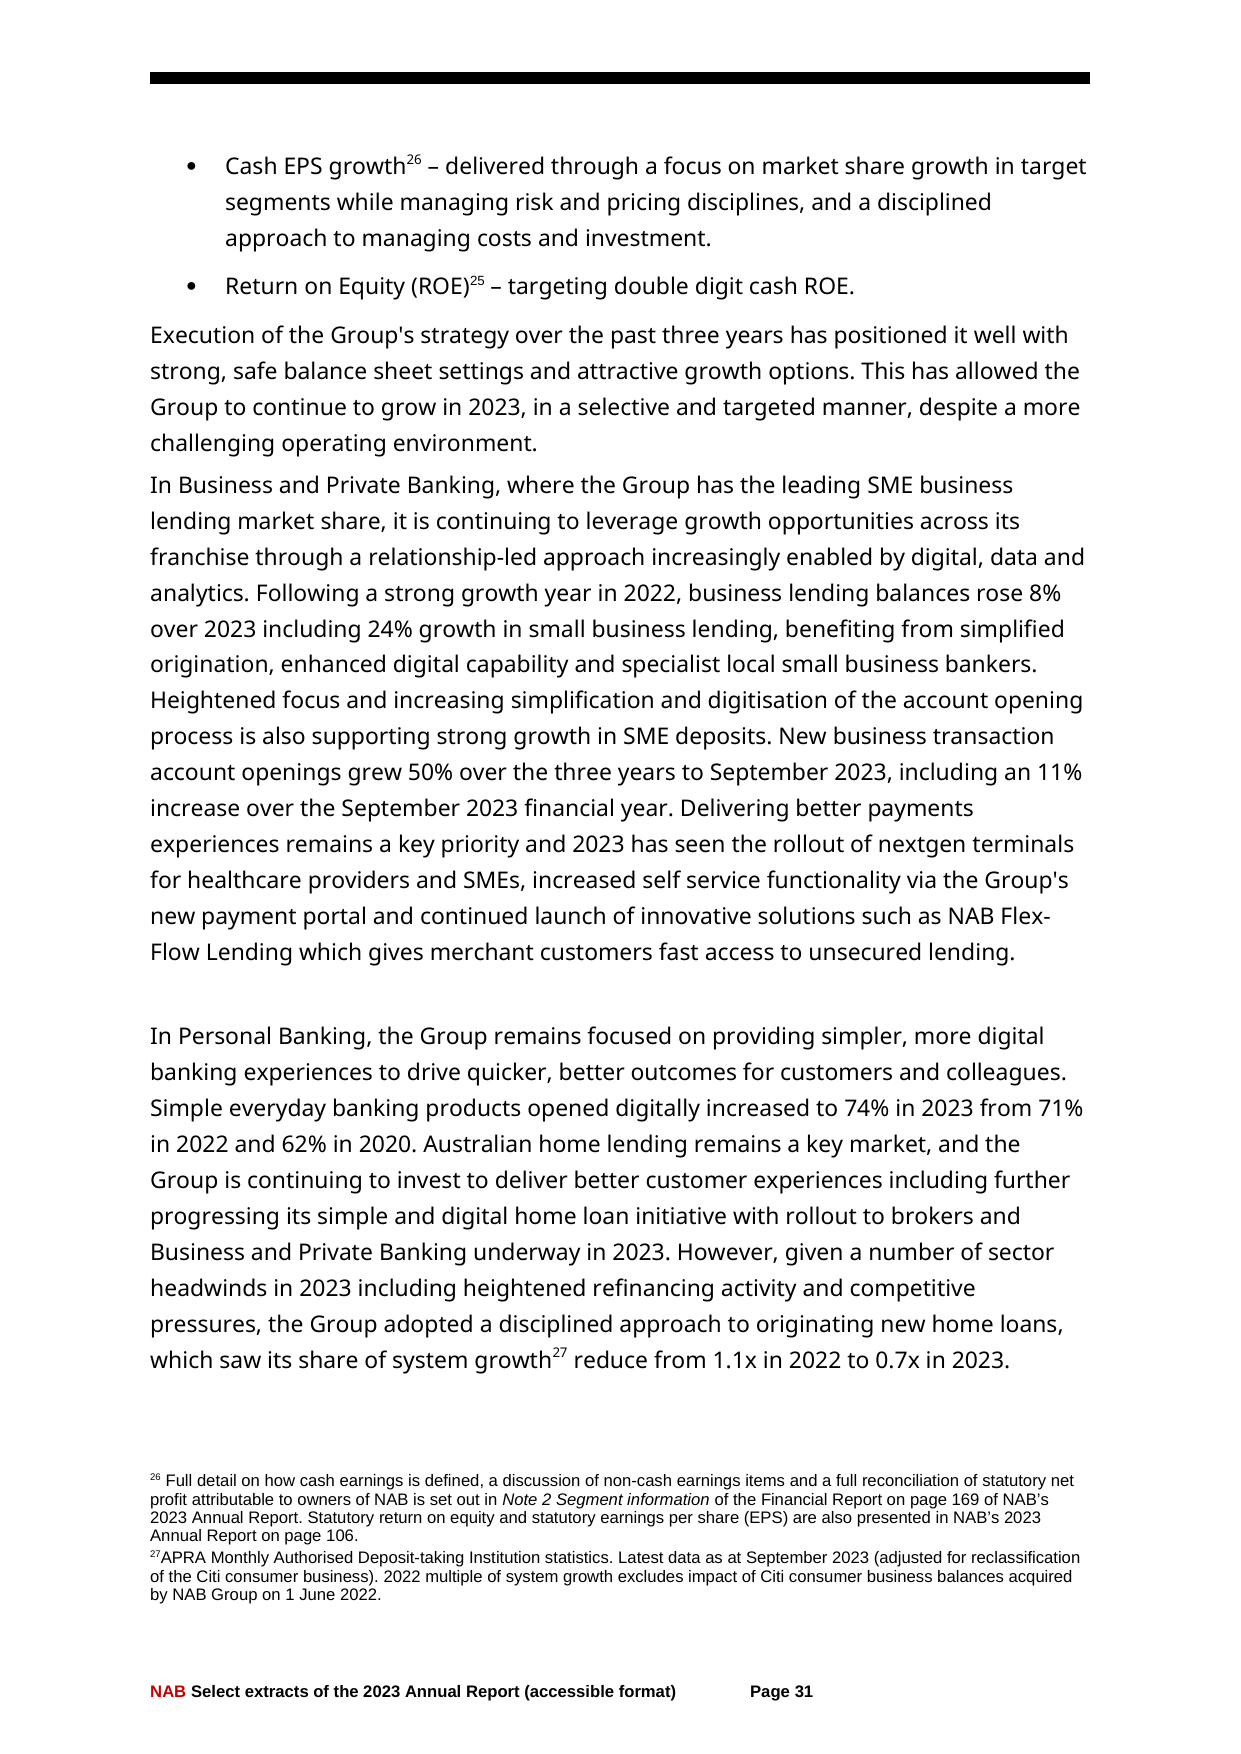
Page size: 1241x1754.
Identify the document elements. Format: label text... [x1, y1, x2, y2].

text Execution of the Group's strategy over the past three years has positioned it well with strong, safe balance sheet settings and attractive growth options. This has allowed the Group to continue to grow in 2023, in a selective and targeted manner, despite a more challenging operating environment. [150, 319, 1090, 458]
list In Business and Private Banking, where the Group has the leading SME business lending market share, it is continuing to leverage growth opportunities across its franchise through a relationship-led approach increasingly enabled by digital, data and analytics. Following a strong growth year in 2022, business lending balances rose 8% over 2023 including 24% growth in small business lending, benefiting from simplified origination, enhanced digital capability and specialist local small business bankers. Heightened focus and increasing simplification and digitisation of the account opening process is also supporting strong growth in SME deposits. New business transaction account openings grew 50% over the three years to September 2023, including an 11% increase over the September 2023 financial year. Delivering better payments experiences remains a key priority and 2023 has seen the rollout of nextgen terminals for healthcare providers and SMEs, increased self service functionality via the Group's new payment portal and continued launch of innovative solutions such as NAB Flex-Flow Lending which gives merchant customers fast access to unsecured lending. [150, 469, 1090, 967]
list In Personal Banking, the Group remains focused on providing simpler, more digital banking experiences to drive quicker, better outcomes for customers and colleagues. Simple everyday banking products opened digitally increased to 74% in 2023 from 71% in 2022 and 62% in 2020. Australian home lending remains a key market, and the Group is continuing to invest to deliver better customer experiences including further progressing its simple and digital home loan initiative with rollout to brokers and Business and Private Banking underway in 2023. However, given a number of sector headwinds in 2023 including heightened refinancing activity and competitive pressures, the Group adopted a disciplined approach to originating new home loans, which saw its share of system growth reduce from 1.1x in 2022 to 0.7x in 2023. [150, 1020, 1090, 1375]
list Cash EPS growth – delivered through a focus on market share growth in target segments while managing risk and pricing disciplines, and a disciplined approach to managing costs and investment. [187, 150, 1090, 253]
list Return on Equity (ROE)25 – targeting double digit cash ROE. [187, 270, 1090, 302]
